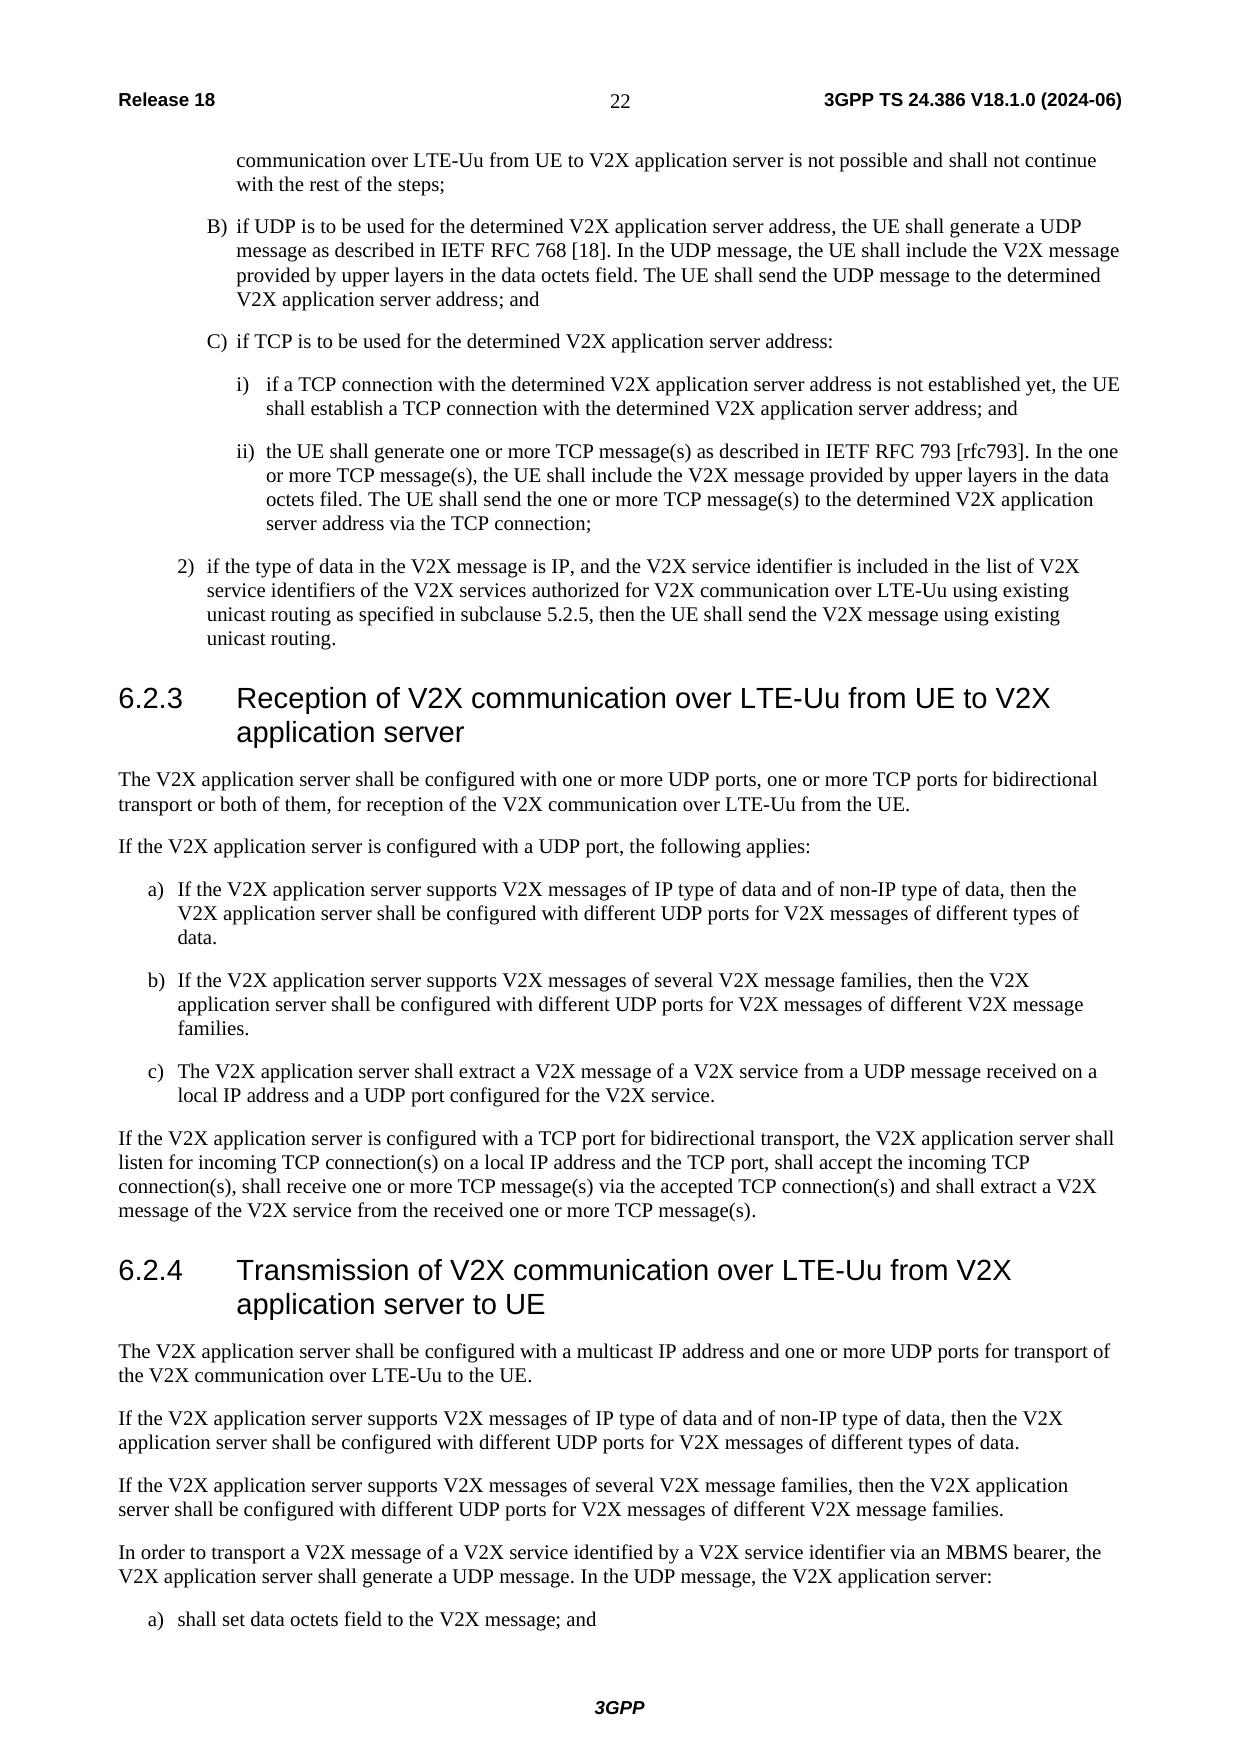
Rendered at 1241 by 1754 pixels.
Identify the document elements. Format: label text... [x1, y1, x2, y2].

text c) The V2X application server shall extract a V2X message of a V2X service from a UDP message received on a local IP address and a UDP port configured for the V2X service. [148, 1059, 1122, 1107]
text If the V2X application server supports V2X messages of IP type of data and of non-IP type of data, then the V2X application server shall be configured with different UDP ports for V2X messages of different types of data. [118, 1406, 1122, 1454]
text The V2X application server shall be configured with one or more UDP ports, one or more TCP ports for bidirectional transport or both of them, for reception of the V2X communication over LTE-Uu from the UE. [118, 767, 1122, 816]
subtitle 6.2.3 Reception of V2X communication over LTE-Uu from UE to V2X application server [118, 682, 1122, 749]
text In order to transport a V2X message of a V2X service identified by a V2X service identifier via an MBMS bearer, the V2X application server shall generate a UDP message. In the UDP message, the V2X application server: [118, 1540, 1122, 1588]
text If the V2X application server supports V2X messages of several V2X message families, then the V2X application server shall be configured with different UDP ports for V2X messages of different V2X message families. [118, 1473, 1122, 1521]
text B) if UDP is to be used for the determined V2X application server address, the UE shall generate a UDP message as described in IETF RFC 768 [18]. In the UDP message, the UE shall include the V2X message provided by upper layers in the data octets field. The UE shall send the UDP message to the determined V2X application server address; and [207, 214, 1122, 311]
text If the V2X application server is configured with a UDP port, the following applies: [118, 834, 1122, 858]
subtitle 6.2.4 Transmission of V2X communication over LTE-Uu from V2X application server to UE [118, 1253, 1122, 1320]
text If the V2X application server is configured with a TCP port for bidirectional transport, the V2X application server shall listen for incoming TCP connection(s) on a local IP address and the TCP port, shall accept the incoming TCP connection(s), shall receive one or more TCP message(s) via the accepted TCP connection(s) and shall extract a V2X message of the V2X service from the received one or more TCP message(s). [118, 1126, 1122, 1222]
text a) shall set data octets field to the V2X message; and [148, 1607, 1122, 1631]
text i) if a TCP connection with the determined V2X application server address is not established yet, the UE shall establish a TCP connection with the determined V2X application server address; and [236, 372, 1122, 420]
text a) If the V2X application server supports V2X messages of IP type of data and of non-IP type of data, then the V2X application server shall be configured with different UDP ports for V2X messages of different types of data. [148, 877, 1122, 949]
text ii) the UE shall generate one or more TCP message(s) as described in IETF RFC 793 [rfc793]. In the one or more TCP message(s), the UE shall include the V2X message provided by upper layers in the data octets filed. The UE shall send the one or more TCP message(s) to the determined V2X application server address via the TCP connection; [236, 439, 1122, 535]
text b) If the V2X application server supports V2X messages of several V2X message families, then the V2X application server shall be configured with different UDP ports for V2X messages of different V2X message families. [148, 968, 1122, 1040]
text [207, 147, 1122, 196]
text The V2X application server shall be configured with a multicast IP address and one or more UDP ports for transport of the V2X communication over LTE-Uu to the UE. [118, 1339, 1122, 1387]
text C) if TCP is to be used for the determined V2X application server address: [207, 329, 1122, 353]
text 2) if the type of data in the V2X message is IP, and the V2X service identifier is included in the list of V2X service identifiers of the V2X services authorized for V2X communication over LTE-Uu using existing unicast routing as specified in subclause 5.2.5, then the UE shall send the V2X message using existing unicast routing. [177, 554, 1122, 650]
